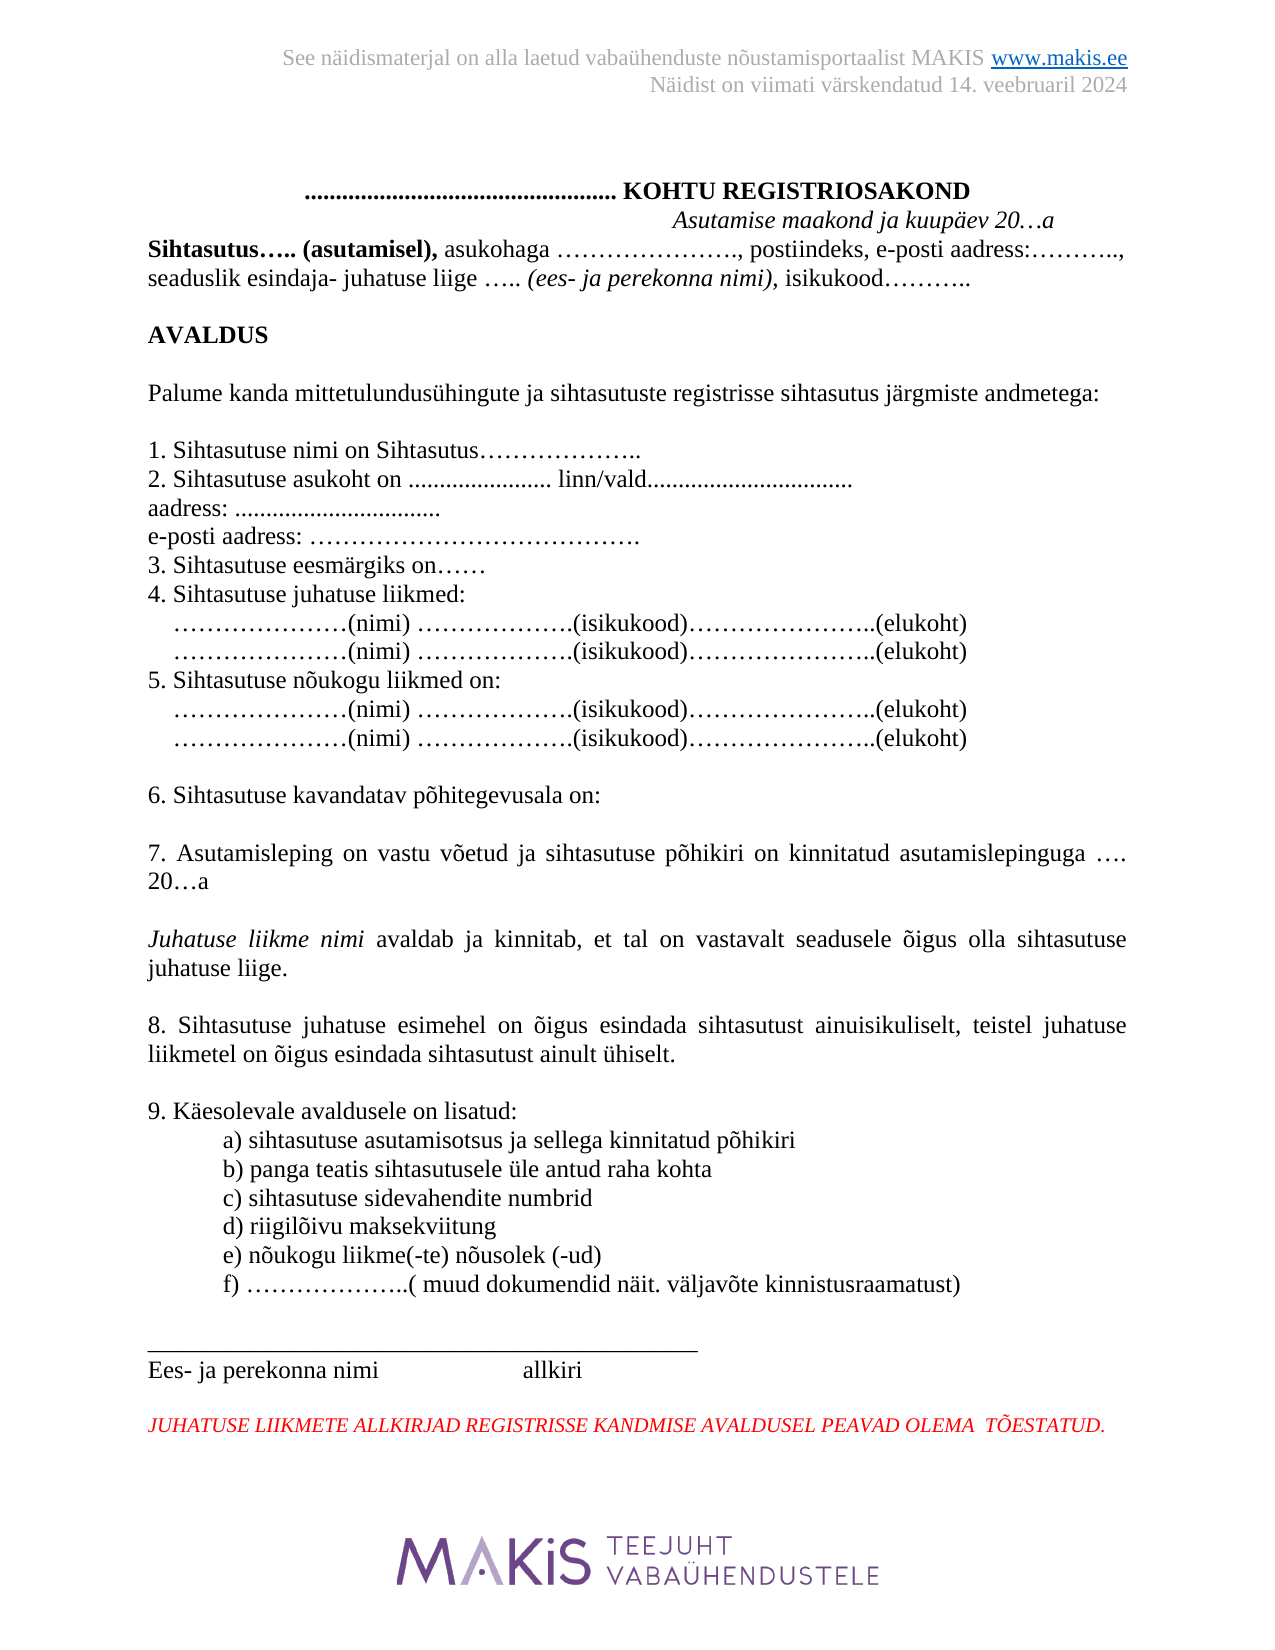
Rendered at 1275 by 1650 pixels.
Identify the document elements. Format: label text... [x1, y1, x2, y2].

text 1. Sihtasutuse nimi on Sihtasutus……………….. [148, 435, 1127, 464]
text Palume kanda mittetulundusühingute ja sihtasutuste registrisse sihtasutus järgmiste andmetega: [148, 378, 1127, 406]
text 4. Sihtasutuse juhatuse liikmed: [148, 579, 1127, 608]
text 6. Sihtasutuse kavandatav põhitegevusala on: 7. Asutamisleping on vastu võetud ja sihtasutuse põhikiri on kinnitatud asutamislepinguga …. 20…a [148, 751, 1127, 895]
text Juhatuse liikme nimi avaldab ja kinnitab, et tal on vastavalt seadusele õigus olla sihtasutuse juhatuse liige. [148, 924, 1127, 1010]
text Sihtasutus….. (asutamisel), asukohaga …………………., postiindeks, e-posti aadress:……….., seaduslik esindaja- juhatuse liige ….. (ees- ja perekonna nimi), isikukood……….. [148, 234, 1127, 320]
text 8. Sihtasutuse juhatuse esimehel on õigus esindada sihtasutust ainuisikuliselt, teistel juhatuse liikmetel on õigus esindada sihtasutust ainult ühiselt. [148, 1010, 1127, 1096]
text 3. Sihtasutuse eesmärgiks on…… [148, 550, 1127, 579]
text c) sihtasutuse sidevahendite numbrid [148, 1183, 1127, 1211]
text JUHATUSE LIIKMETE ALLKIRJAD REGISTRISSE KANDMISE AVALDUSEL PEAVAD OLEMA TÕESTATUD. [148, 1413, 1127, 1437]
text a) sihtasutuse asutamisotsus ja sellega kinnitatud põhikiri [223, 1125, 1127, 1154]
text ____________________________________________ [148, 1326, 1127, 1355]
text Ees- ja perekonna nimi allkiri [148, 1355, 1127, 1384]
text AVALDUS [148, 320, 1127, 349]
text d) riigilõivu maksekviitung [148, 1211, 1127, 1240]
text …………………(nimi) ……………….(isikukood)…………………..(elukoht) [148, 608, 1127, 636]
text f) ………………..( muud dokumendid näit. väljavõte kinnistusraamatust) [185, 1269, 1127, 1298]
text .................................................. KOHTU REGISTRIOSAKOND [148, 176, 1127, 205]
text 2. Sihtasutuse asukoht on ....................... linn/vald................................. aadress: ................................. e-posti aadress: …………………………………. [148, 464, 1127, 550]
text e) nõukogu liikme(-te) nõusolek (-ud) [148, 1240, 1127, 1269]
text b) panga teatis sihtasutusele üle antud raha kohta [148, 1154, 1127, 1183]
text Asutamise maakond ja kuupäev 20…a [673, 205, 1127, 234]
text 9. Käesolevale avaldusele on lisatud: [148, 1096, 1127, 1125]
text 5. Sihtasutuse nõukogu liikmed on: …………………(nimi) ……………….(isikukood)…………………..(elukoht) [148, 665, 1127, 723]
text …………………(nimi) ……………….(isikukood)…………………..(elukoht) [148, 636, 1127, 665]
picture [396, 1536, 879, 1585]
text …………………(nimi) ……………….(isikukood)…………………..(elukoht) [148, 723, 1127, 751]
